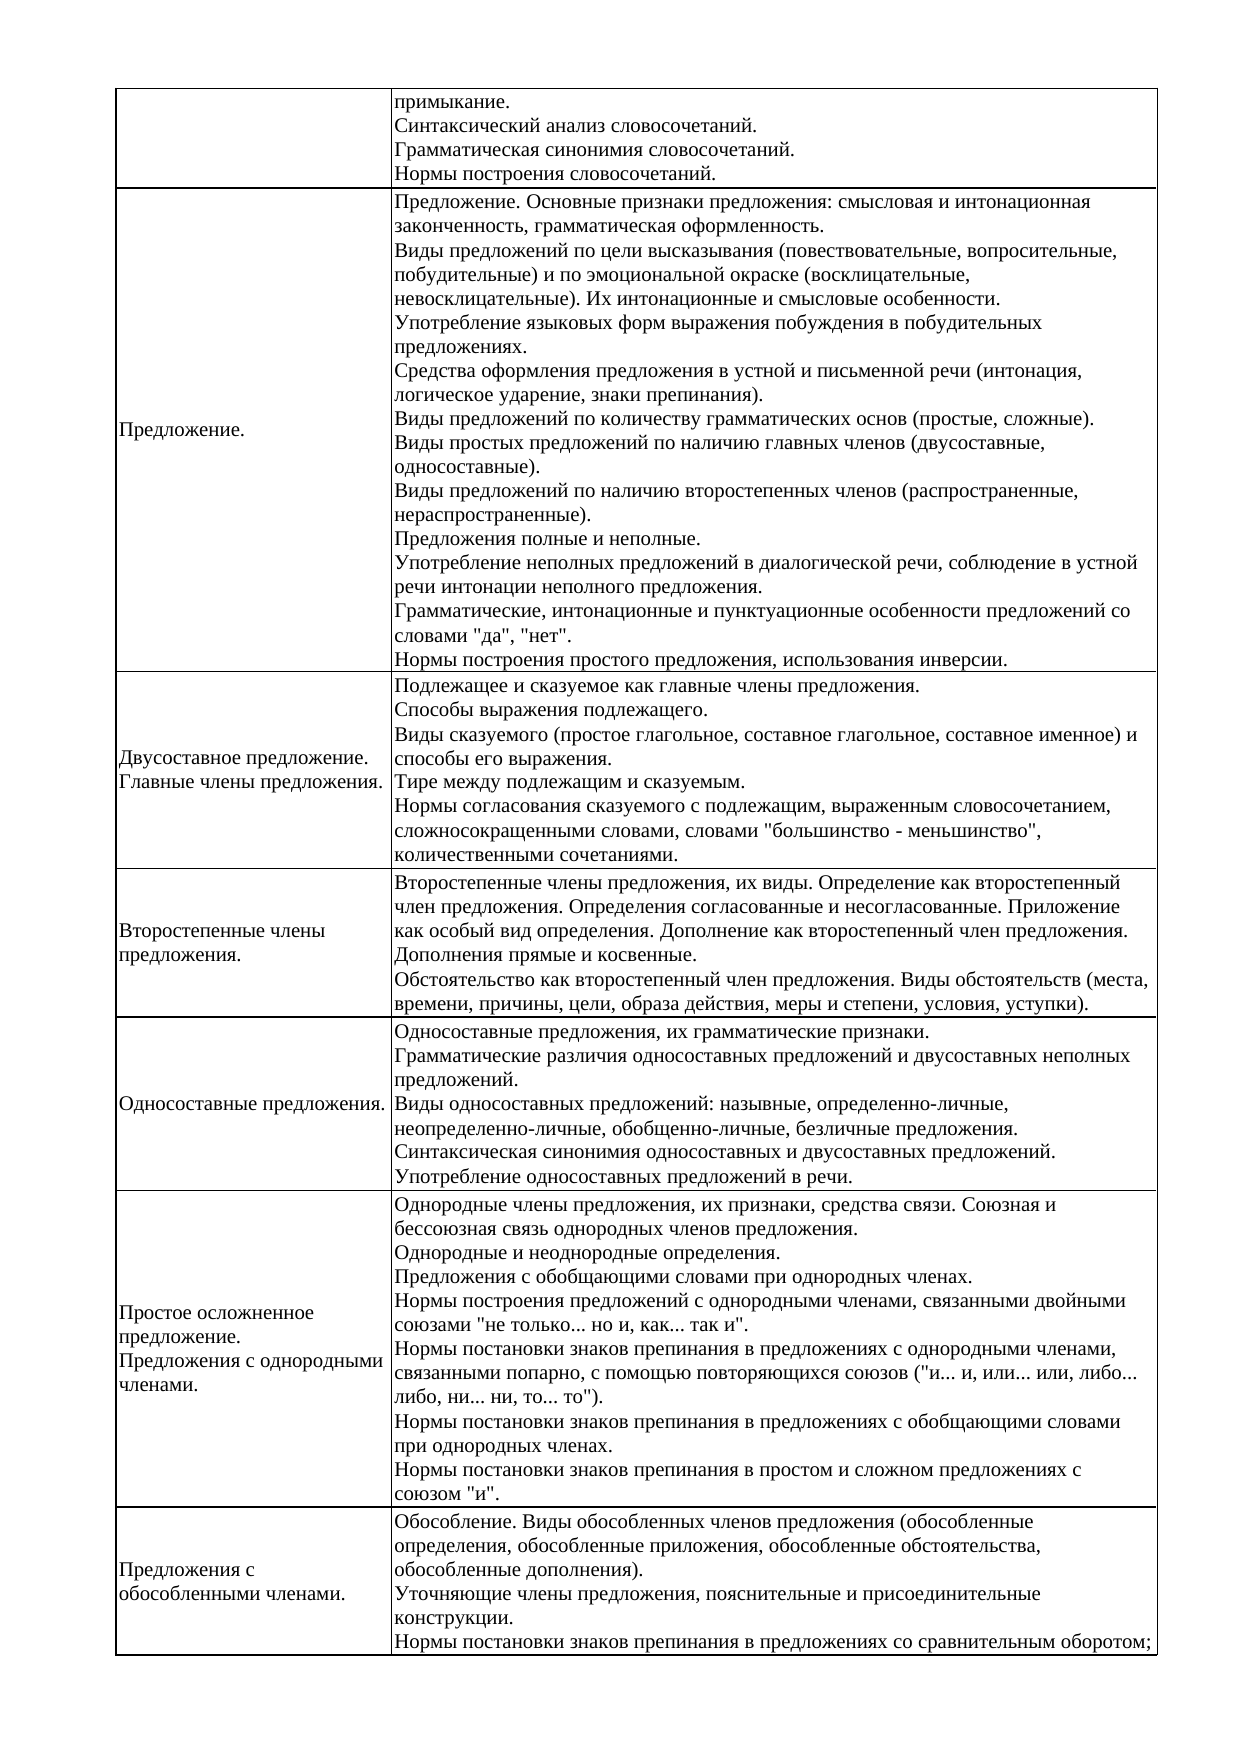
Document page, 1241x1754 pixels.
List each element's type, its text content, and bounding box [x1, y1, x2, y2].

table_cell Второстепенные члены предложения, их виды. Определение как второстепенный член предложения. Определения согласованные и несогласованные. Приложение как особый вид определения. Дополнение как второстепенный член предложения. Дополнения прямые и косвенные. Обстоятельство как второстепенный член предложения. Виды обстоятельств (места, времени, причины, цели, образа действия, меры и степени, условия, уступки). [392, 868, 1157, 1016]
table_cell Двусоставное предложение. Главные члены предложения. [117, 672, 391, 868]
table_cell Обособление. Виды обособленных членов предложения (обособленные определения, обособленные приложения, обособленные обстоятельства, обособленные дополнения). Уточняющие члены предложения, пояснительные и присоединительные конструкции. Нормы постановки знаков препинания в предложениях со сравнительным оборотом; [392, 1506, 1157, 1654]
table_header примыкание. Синтаксический анализ словосочетаний. Грамматическая синонимия словосочетаний. Нормы построения словосочетаний. [392, 89, 1157, 187]
table_cell Второстепенные члены предложения. [117, 869, 391, 1016]
table_cell Простое осложненное предложение. Предложения с однородными членами. [117, 1191, 391, 1506]
table_cell Подлежащее и сказуемое как главные члены предложения. Способы выражения подлежащего. Виды сказуемого (простое глагольное, составное глагольное, составное именное) и способы его выражения. Тире между подлежащим и сказуемым. Нормы согласования сказуемого с подлежащим, выраженным словосочетанием, сложносокращенными словами, словами "большинство - меньшинство", количественными сочетаниями. [392, 671, 1157, 868]
table_cell Предложение. [117, 189, 391, 671]
table_cell Односоставные предложения. [117, 1018, 391, 1189]
table_header [117, 89, 391, 187]
table_cell Однородные члены предложения, их признаки, средства связи. Союзная и бессоюзная связь однородных членов предложения. Однородные и неоднородные определения. Предложения с обобщающими словами при однородных членах. Нормы построения предложений с однородными членами, связанными двойными союзами "не только... но и, как... так и". Нормы постановки знаков препинания в предложениях с однородными членами, связанными попарно, с помощью повторяющихся союзов ("и... и, или... или, либо... либо, ни... ни, то... то"). Нормы постановки знаков препинания в предложениях с обобщающими словами при однородных членах. Нормы постановки знаков препинания в простом и сложном предложениях с союзом "и". [392, 1190, 1157, 1506]
table_cell Односоставные предложения, их грамматические признаки. Грамматические различия односоставных предложений и двусоставных неполных предложений. Виды односоставных предложений: назывные, определенно-личные, неопределенно-личные, обобщенно-личные, безличные предложения. Синтаксическая синонимия односоставных и двусоставных предложений. Употребление односоставных предложений в речи. [392, 1016, 1157, 1189]
table_cell Предложения с обособленными членами. [117, 1508, 391, 1654]
table_cell Предложение. Основные признаки предложения: смысловая и интонационная законченность, грамматическая оформленность. Виды предложений по цели высказывания (повествовательные, вопросительные, побудительные) и по эмоциональной окраске (восклицательные, невосклицательные). Их интонационные и смысловые особенности. Употребление языковых форм выражения побуждения в побудительных предложениях. Средства оформления предложения в устной и письменной речи (интонация, логическое ударение, знаки препинания). Виды предложений по количеству грамматических основ (простые, сложные). Виды простых предложений по наличию главных членов (двусоставные, односоставные). Виды предложений по наличию второстепенных членов (распространенные, нераспространенные). Предложения полные и неполные. Употребление неполных предложений в диалогической речи, соблюдение в устной речи интонации неполного предложения. Грамматические, интонационные и пунктуационные особенности предложений со словами "да", "нет". Нормы построения простого предложения, использования инверсии. [392, 187, 1157, 671]
